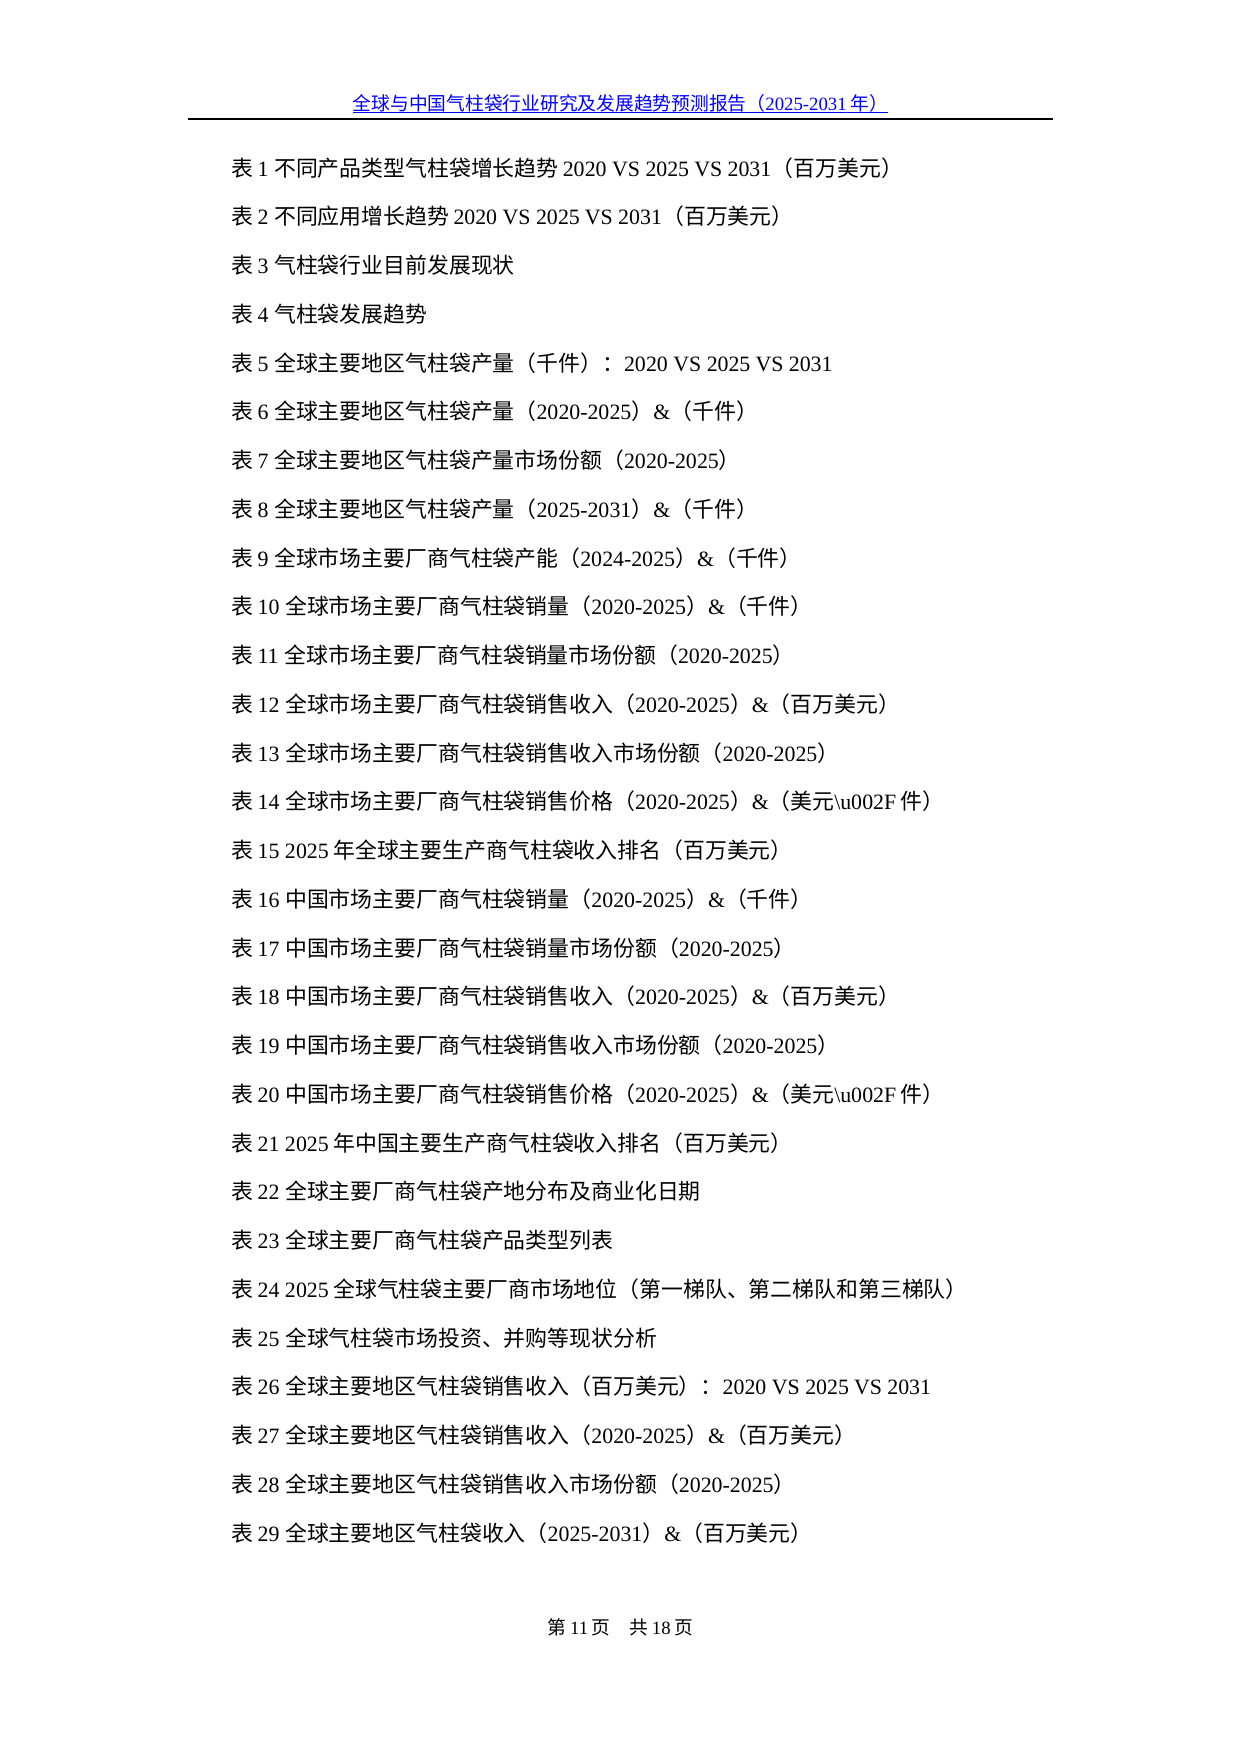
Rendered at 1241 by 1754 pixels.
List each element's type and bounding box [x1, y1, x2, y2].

text [187, 150, 1053, 1548]
